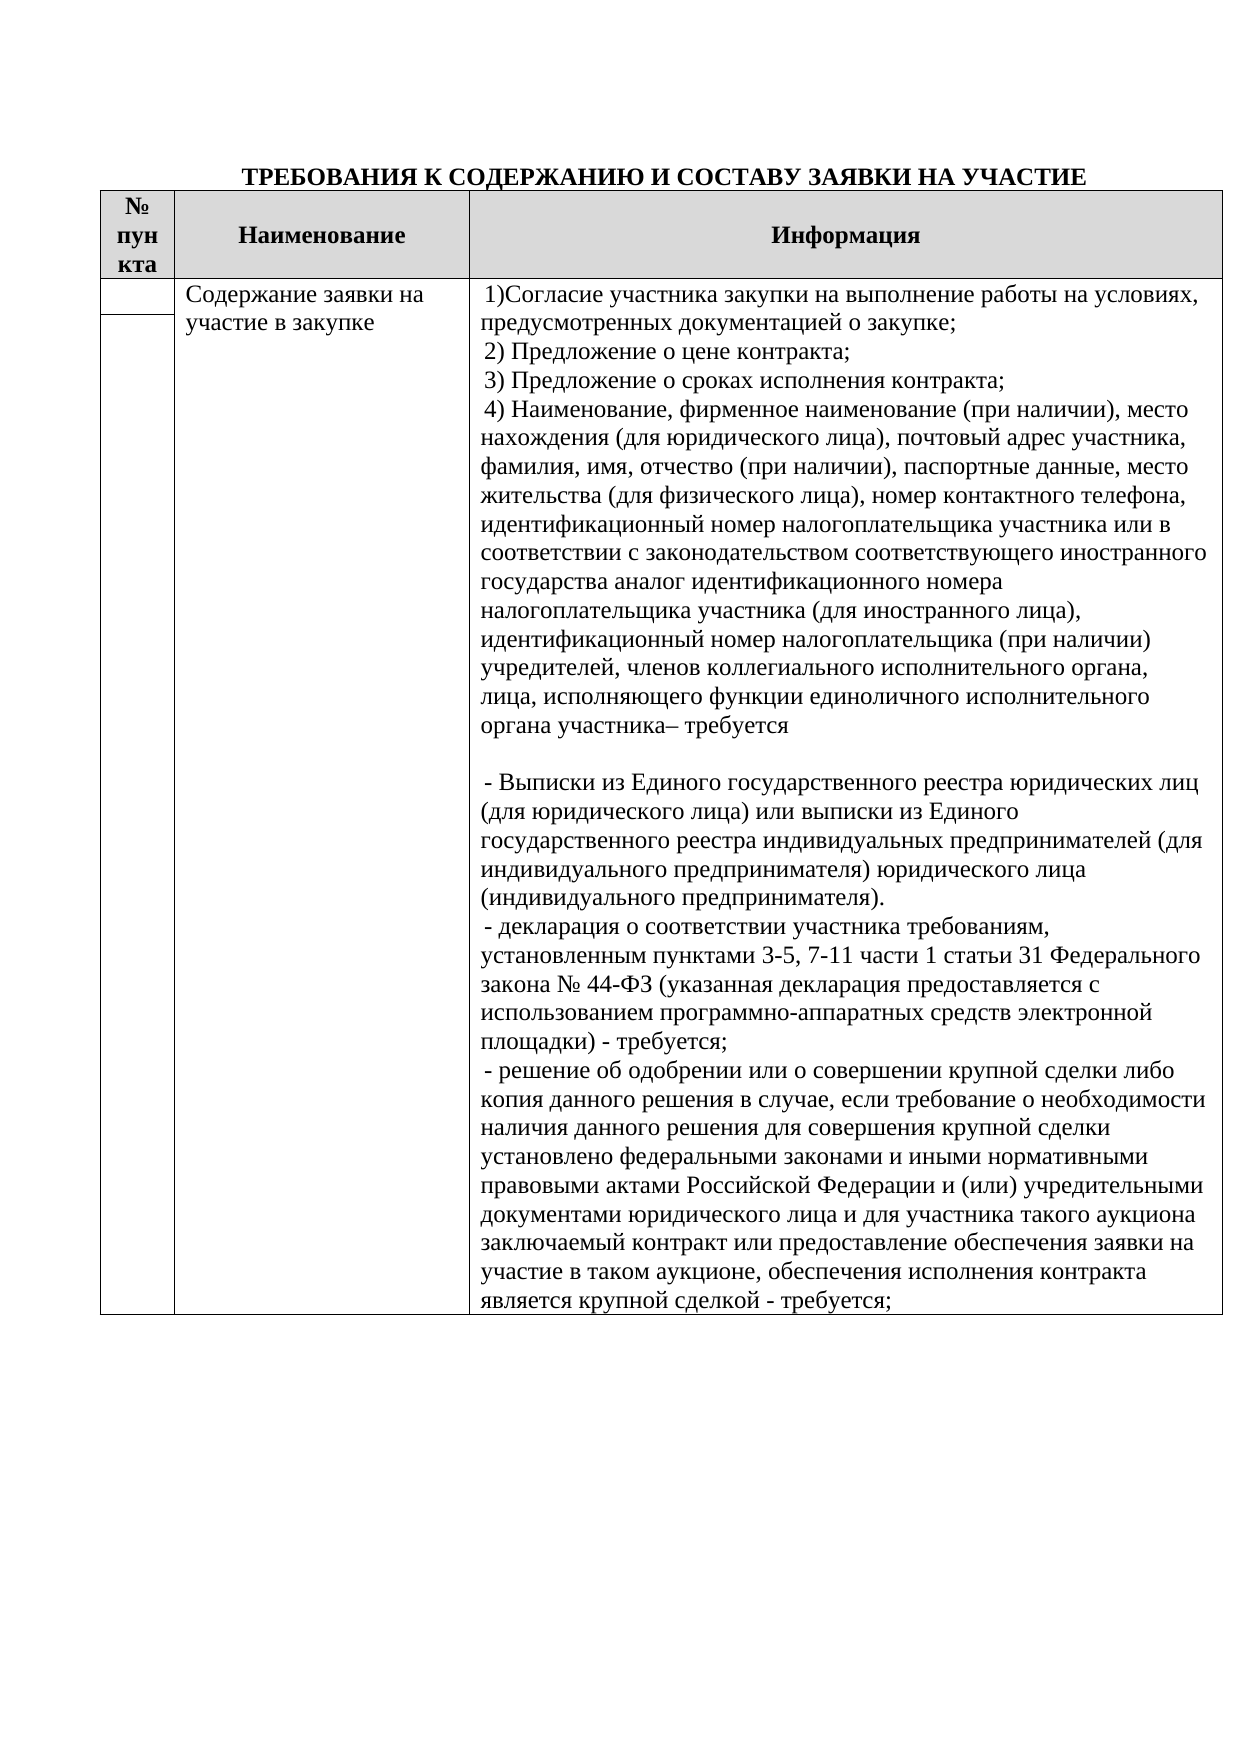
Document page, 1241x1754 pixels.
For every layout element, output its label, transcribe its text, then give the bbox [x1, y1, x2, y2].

table_cell [101, 315, 174, 1314]
table_header № пункта [101, 191, 174, 278]
table_header Наименование [175, 191, 469, 278]
table_cell 1)Согласие участника закупки на выполнение работы на условиях, предусмотренных документацией о закупке; 2) Предложение о цене контракта; 3) Предложение о сроках исполнения контракта; 4) Наименование, фирменное наименование (при наличии), место нахождения (для юридического лица), почтовый адрес участника, фамилия, имя, отчество (при наличии), паспортные данные, место жительства (для физического лица), номер контактного телефона, идентификационный номер налогоплательщика участника или в соответствии с законодательством соответствующего иностранного государства аналог идентификационного номера налогоплательщика участника (для иностранного лица), идентификационный номер налогоплательщика (при наличии) учредителей, членов коллегиального исполнительного органа, лица, исполняющего функции единоличного исполнительного органа участника– требуется - Выписки из Единого государственного реестра юридических лиц (для юридического лица) или выписки из Единого государственного реестра индивидуальных предпринимателей (для индивидуального предпринимателя) юридического лица (индивидуального предпринимателя). - декларация о соответствии участника требованиям, установленным пунктами 3-5, 7-11 части 1 статьи 31 Федерального закона № 44-ФЗ (указанная декларация предоставляется с использованием программно-аппаратных средств электронной площадки) - требуется; - решение об одобрении или о совершении крупной сделки либо копия данного решения в случае, если требование о необходимости наличия данного решения для совершения крупной сделки установлено федеральными законами и иными нормативными правовыми актами Российской Федерации и (или) учредительными документами юридического лица и для участника такого аукциона заключаемый контракт или предоставление обеспечения заявки на участие в таком аукционе, обеспечения исполнения контракта является крупной сделкой - требуется; [470, 279, 1222, 1314]
table_header Информация [470, 191, 1222, 278]
text ТРЕБОВАНИЯ К СОДЕРЖАНИЮ И СОСТАВУ ЗАЯВКИ НА УЧАСТИЕ [177, 162, 1152, 190]
table_cell [101, 279, 174, 314]
table_cell Содержание заявки на участие в закупке [175, 279, 469, 1314]
